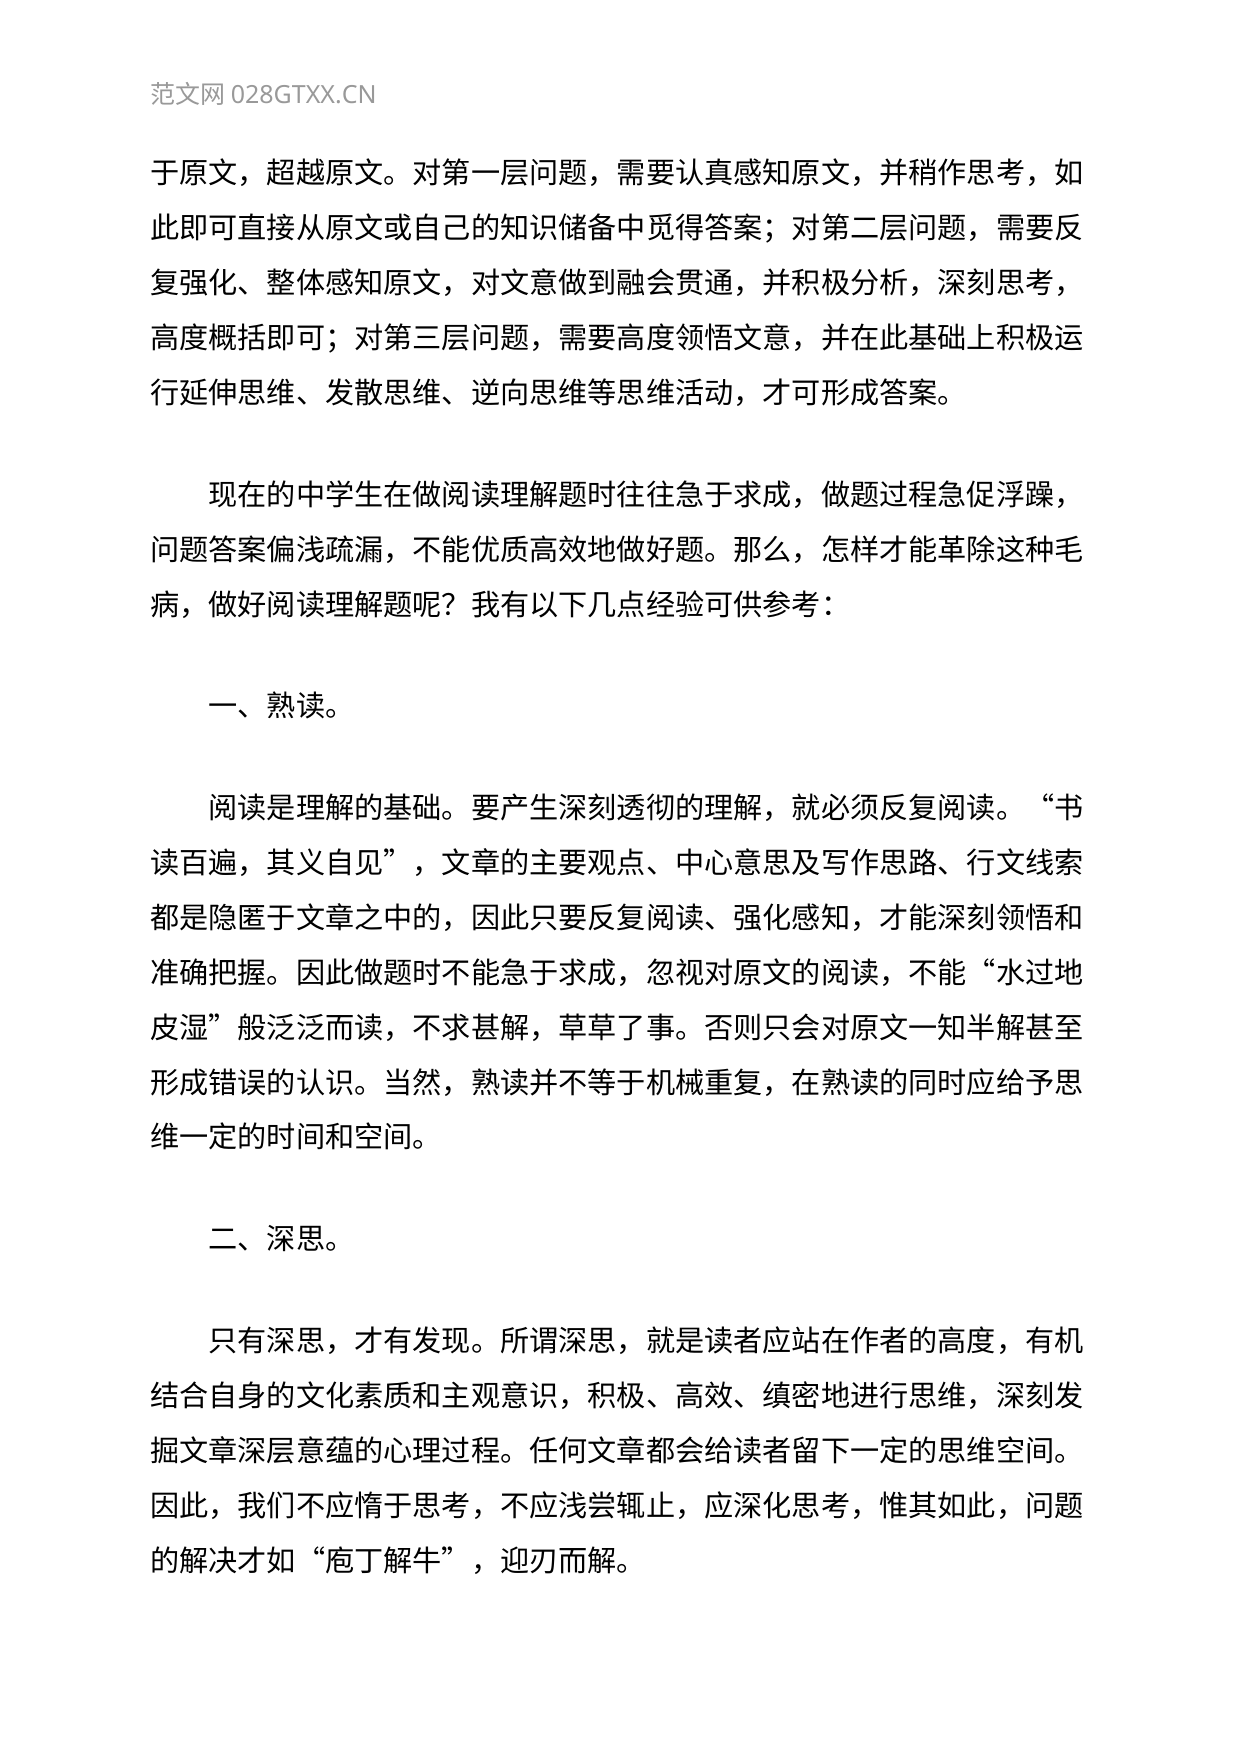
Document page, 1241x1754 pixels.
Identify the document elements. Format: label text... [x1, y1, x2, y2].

text 二、深思。 [150, 1216, 1090, 1258]
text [150, 150, 1090, 412]
text 现在的中学生在做阅读理解题时往往急于求成，做题过程急促浮躁，问题答案偏浅疏漏，不能优质高效地做好题。那么，怎样才能革除这种毛病，做好阅读理解题呢？我有以下几点经验可供参考： [150, 471, 1090, 623]
text 只有深思，才有发现。所谓深思，就是读者应站在作者的高度，有机结合自身的文化素质和主观意识，积极、高效、缜密地进行思维，深刻发掘文章深层意蕴的心理过程。任何文章都会给读者留下一定的思维空间。因此，我们不应惰于思考，不应浅尝辄止，应深化思考，惟其如此，问题的解决才如“庖丁解牛”，迎刃而解。 [150, 1318, 1090, 1579]
text 一、熟读。 [150, 683, 1090, 725]
text 阅读是理解的基础。要产生深刻透彻的理解，就必须反复阅读。“书读百遍，其义自见”，文章的主要观点、中心意思及写作思路、行文线索都是隐匿于文章之中的，因此只要反复阅读、强化感知，才能深刻领悟和准确把握。因此做题时不能急于求成，忽视对原文的阅读，不能“水过地皮湿”般泛泛而读，不求甚解，草草了事。否则只会对原文一知半解甚至形成错误的认识。当然，熟读并不等于机械重复，在熟读的同时应给予思维一定的时间和空间。 [150, 785, 1090, 1156]
